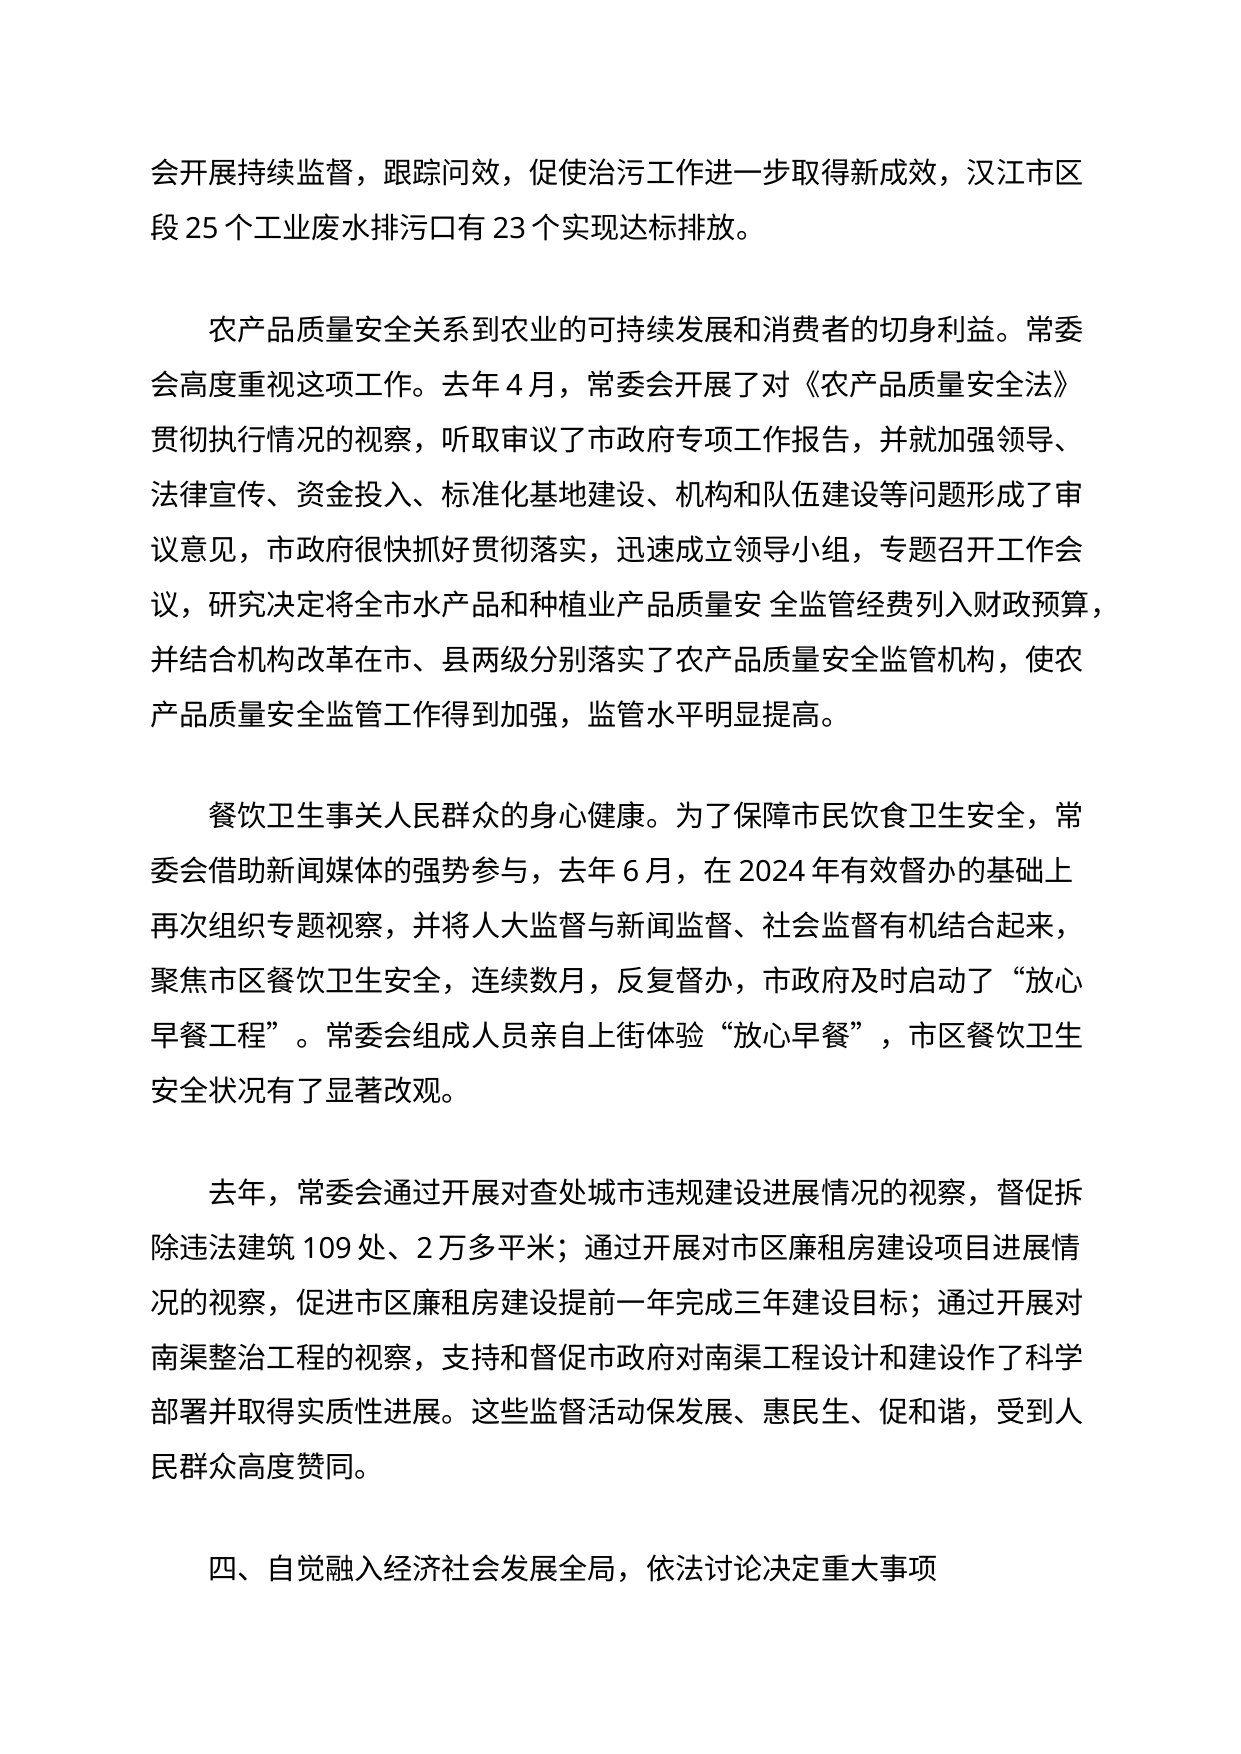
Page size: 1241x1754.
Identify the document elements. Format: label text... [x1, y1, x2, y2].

text 四、自觉融入经济社会发展全局，依法讨论决定重大事项 [150, 1546, 1090, 1588]
text 去年，常委会通过开展对查处城市违规建设进展情况的视察，督促拆除违法建筑109处、2万多平米；通过开展对市区廉租房建设项目进展情况的视察，促进市区廉租房建设提前一年完成三年建设目标；通过开展对南渠整治工程的视察，支持和督促市政府对南渠工程设计和建设作了科学部署并取得实质性进展。这些监督活动保发展、惠民生、促和谐，受到人民群众高度赞同。 [150, 1169, 1090, 1486]
text 餐饮卫生事关人民群众的身心健康。为了保障市民饮食卫生安全，常委会借助新闻媒体的强势参与，去年6月，在2024年有效督办的基础上再次组织专题视察，并将人大监督与新闻监督、社会监督有机结合起来，聚焦市区餐饮卫生安全，连续数月，反复督办，市政府及时启动了“放心早餐工程”。常委会组成人员亲自上街体验“放心早餐”，市区餐饮卫生安全状况有了显著改观。 [150, 793, 1090, 1110]
text 农产品质量安全关系到农业的可持续发展和消费者的切身利益。常委会高度重视这项工作。去年4月，常委会开展了对《农产品质量安全法》贯彻执行情况的视察，听取审议了市政府专项工作报告，并就加强领导、法律宣传、资金投入、标准化基地建设、机构和队伍建设等问题形成了审议意见，市政府很快抓好贯彻落实，迅速成立领导小组，专题召开工作会议，研究决定将全市水产品和种植业产品质量安 全监管经费列入财政预算，并结合机构改革在市、县两级分别落实了农产品质量安全监管机构，使农产品质量安全监管工作得到加强，监管水平明显提高。 [150, 307, 1090, 733]
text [150, 150, 1090, 247]
